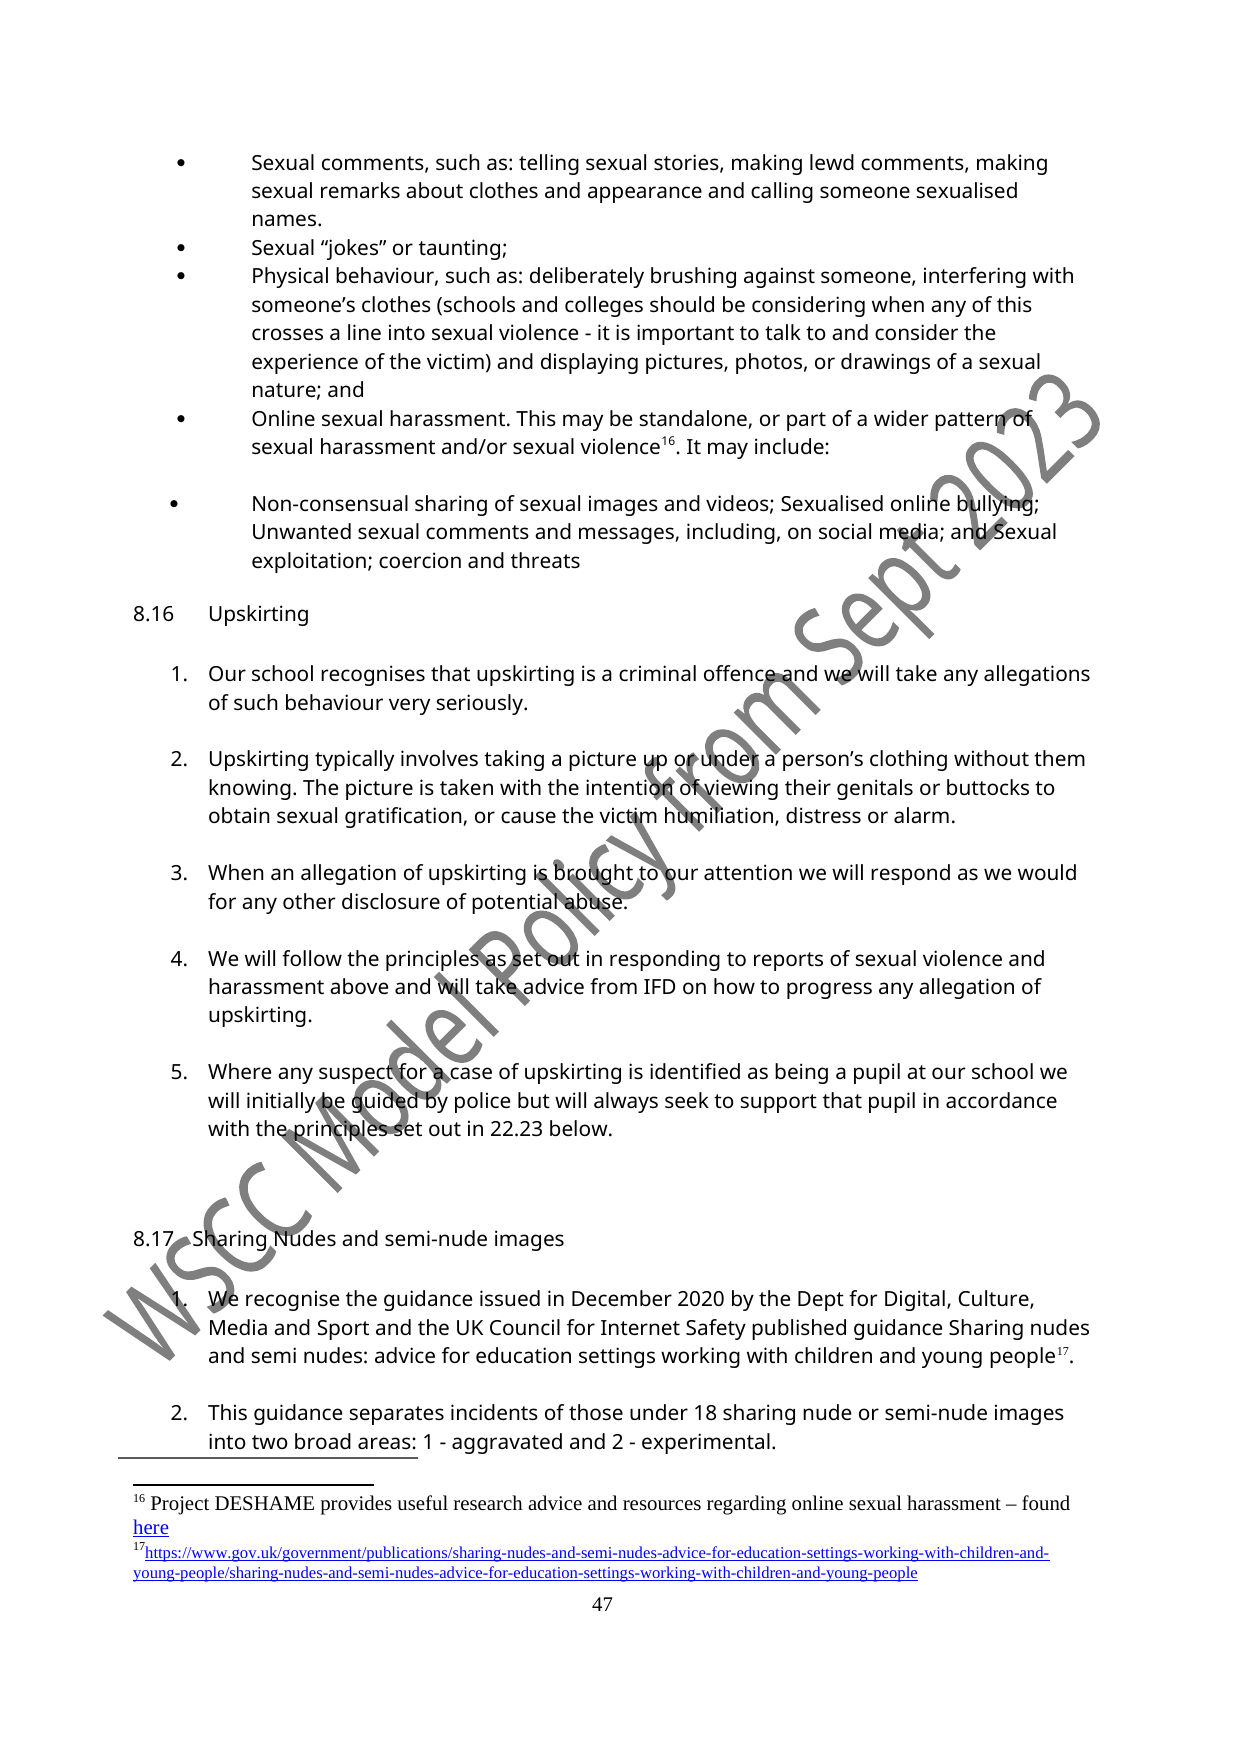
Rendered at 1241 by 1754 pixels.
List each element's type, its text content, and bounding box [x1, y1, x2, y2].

list Upskirting typically involves taking a picture up or under a person’s clothing without them knowing. The picture is taken with the intention of viewing their genitals or buttocks to obtain sexual gratification, or cause the victim humiliation, distress or alarm. [170, 744, 1092, 830]
list Our school recognises that upskirting is a criminal offence and we will take any allegations of such behaviour very seriously. [170, 659, 1092, 716]
list Sexual comments, such as: telling sexual stories, making lewd comments, making sexual remarks about clothes and appearance and calling someone sexualised names. [177, 148, 1092, 233]
subtitle Sharing Nudes and semi-nude images [133, 1224, 1092, 1253]
list Physical behaviour, such as: deliberately brushing against someone, interfering with someone’s clothes (schools and colleges should be considering when any of this crosses a line into sexual violence - it is important to talk to and consider the experience of the victim) and displaying pictures, photos, or drawings of a sexual nature; and [177, 261, 1092, 404]
list When an allegation of upskirting is brought to our attention we will respond as we would for any other disclosure of potential abuse. [170, 858, 1092, 915]
list Sexual “jokes” or taunting; [177, 233, 1092, 261]
list Non-consensual sharing of sexual images and videos; Sexualised online bullying; Unwanted sexual comments and messages, including, on social media; and Sexual exploitation; coercion and threats [170, 489, 1092, 574]
list We will follow the principles as set out in responding to reports of sexual violence and harassment above and will take advice from IFD on how to progress any allegation of upskirting. [170, 944, 1092, 1029]
list We recognise the guidance issued in December 2020 by the Dept for Digital, Culture, Media and Sport and the UK Council for Internet Safety published guidance Sharing nudes and semi nudes: advice for education settings working with children and young people. [170, 1284, 1092, 1370]
list Upskirting [133, 599, 1092, 628]
list This guidance separates incidents of those under 18 sharing nude or semi-nude images into two broad areas: 1 - aggravated and 2 - experimental. [170, 1398, 1092, 1455]
list Online sexual harassment. This may be standalone, or part of a wider pattern of sexual harassment and/or sexual violence. It may include: [177, 404, 1092, 461]
list Where any suspect for a case of upskirting is identified as being a pupil at our school we will initially be guided by police but will always seek to support that pupil in accordance with the principles set out in 22.23 below. [170, 1057, 1092, 1143]
